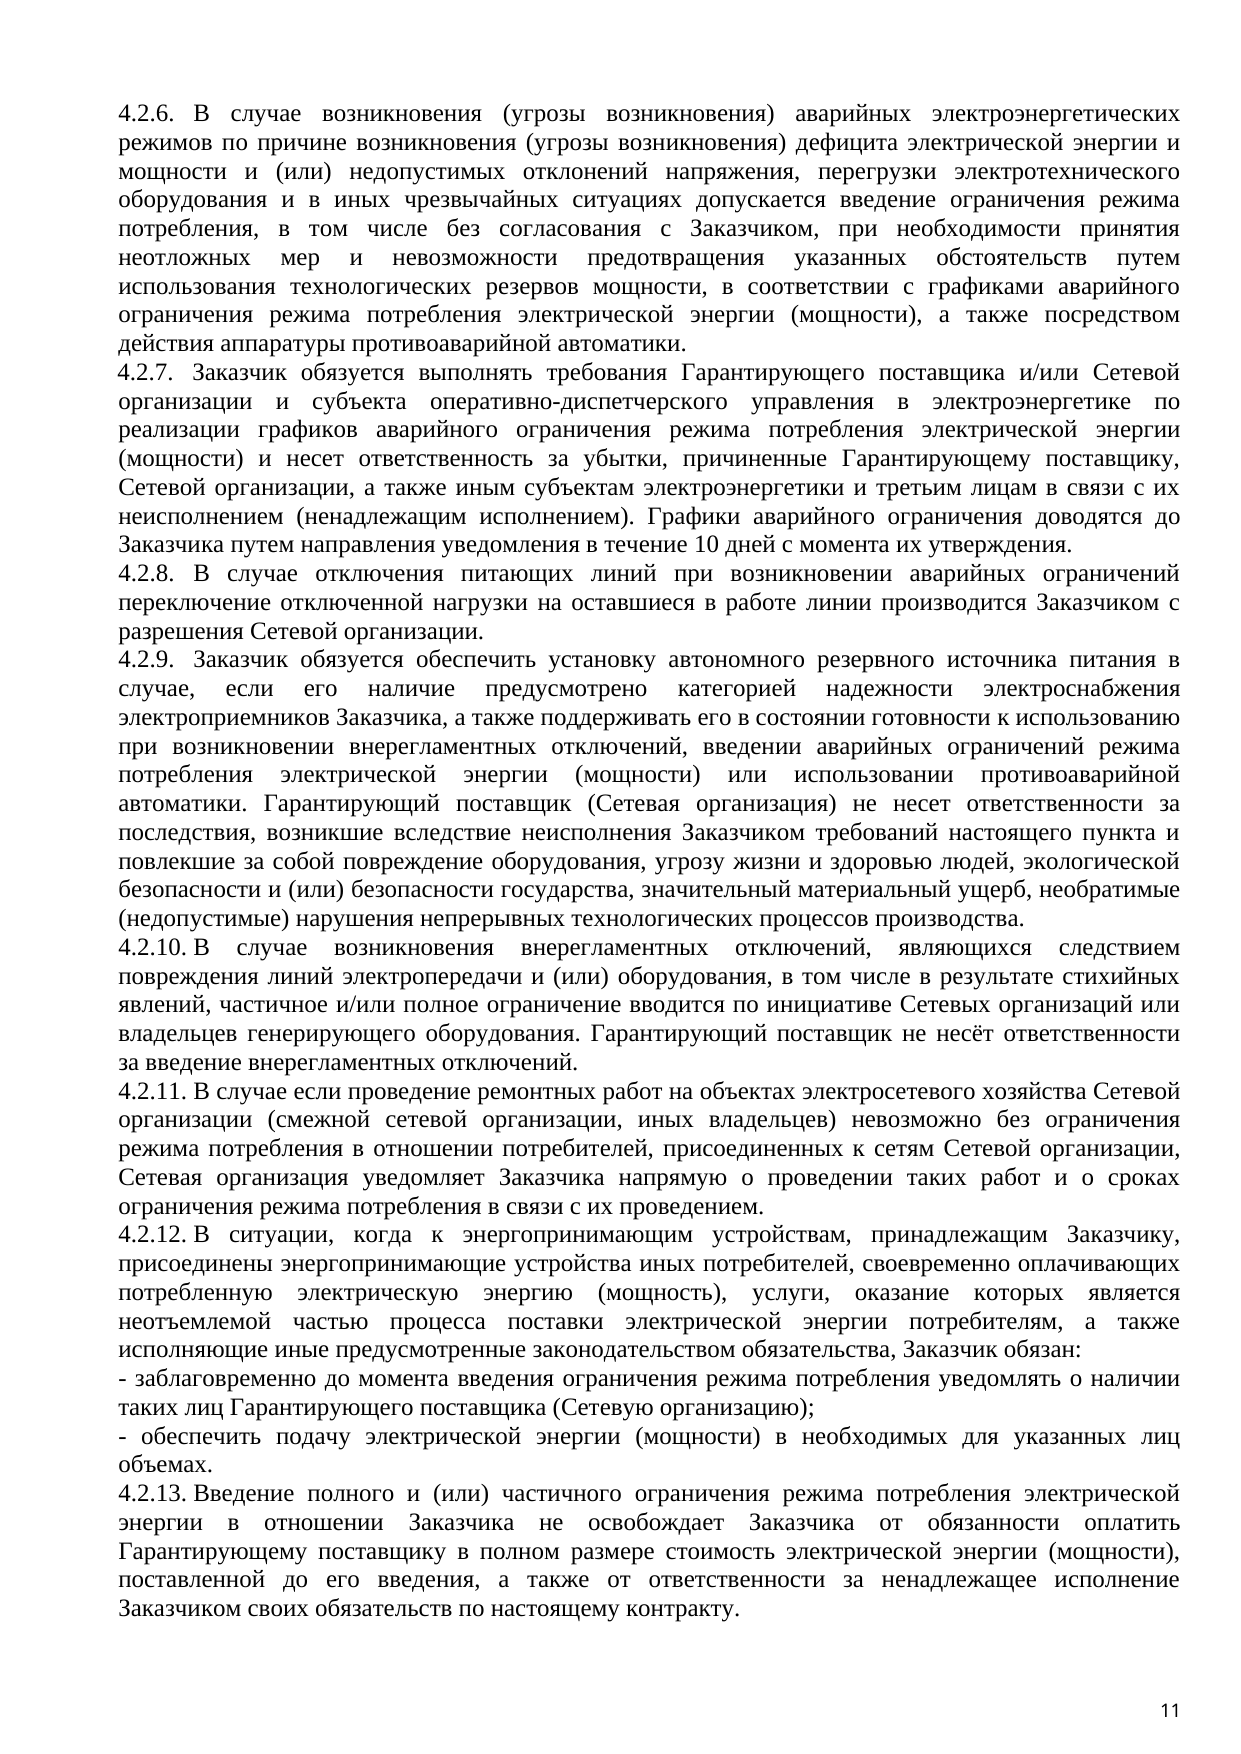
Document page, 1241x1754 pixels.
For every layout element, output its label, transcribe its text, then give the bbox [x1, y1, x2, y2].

list В случае если проведение ремонтных работ на объектах электросетевого хозяйства Сетевой организации (смежной сетевой организации, иных владельцев) невозможно без ограничения режима потребления в отношении потребителей, присоединенных к сетям Сетевой организации, Сетевая организация уведомляет Заказчика напрямую о проведении таких работ и о сроках ограничения режима потребления в связи с их проведением. [118, 1076, 1181, 1219]
list В случае возникновения внерегламентных отключений, являющихся следствием повреждения линий электропередачи и (или) оборудования, в том числе в результате стихийных явлений, частичное и/или полное ограничение вводится по инициативе Сетевых организаций или владельцев генерирующего оборудования. Гарантирующий поставщик не несёт ответственности за введение внерегламентных отключений. [118, 932, 1181, 1076]
list - заблаговременно до момента введения ограничения режима потребления уведомлять о наличии таких лиц Гарантирующего поставщика (Сетевую организацию); [118, 1363, 1181, 1421]
list Заказчик обязуется обеспечить установку автономного резервного источника питания в случае, если его наличие предусмотрено категорией надежности электроснабжения электроприемников Заказчика, а также поддерживать его в состоянии готовности к использованию при возникновении внерегламентных отключений, введении аварийных ограничений режима потребления электрической энергии (мощности) или использовании противоаварийной автоматики. Гарантирующий поставщик (Сетевая организация) не несет ответственности за последствия, возникшие вследствие неисполнения Заказчиком требований настоящего пункта и повлекшие за собой повреждение оборудования, угрозу жизни и здоровью людей, экологической безопасности и (или) безопасности государства, значительный материальный ущерб, необратимые (недопустимые) нарушения непрерывных технологических процессов производства. [118, 644, 1181, 932]
list В случае отключения питающих линий при возникновении аварийных ограничений переключение отключенной нагрузки на оставшиеся в работе линии производится Заказчиком с разрешения Сетевой организации. [118, 558, 1181, 644]
list В случае возникновения (угрозы возникновения) аварийных электроэнергетических режимов по причине возникновения (угрозы возникновения) дефицита электрической энергии и мощности и (или) недопустимых отклонений напряжения, перегрузки электротехнического оборудования и в иных чрезвычайных ситуациях допускается введение ограничения режима потребления, в том числе без согласования с Заказчиком, при необходимости принятия неотложных мер и невозможности предотвращения указанных обстоятельств путем использования технологических резервов мощности, в соответствии с графиками аварийного ограничения режима потребления электрической энергии (мощности), а также посредством действия аппаратуры противоаварийной автоматики. [118, 98, 1181, 357]
list Заказчик обязуется выполнять требования Гарантирующего поставщика и/или Сетевой организации и субъекта оперативно-диспетчерского управления в электроэнергетике по реализации графиков аварийного ограничения режима потребления электрической энергии (мощности) и несет ответственность за убытки, причиненные Гарантирующему поставщику, Сетевой организации, а также иным субъектам электроэнергетики и третьим лицам в связи с их неисполнением (ненадлежащим исполнением). Графики аварийного ограничения доводятся до Заказчика путем направления уведомления в течение 10 дней с момента их утверждения. [117, 357, 1181, 558]
text - обеспечить подачу электрической энергии (мощности) в необходимых для указанных лиц объемах. [118, 1421, 1181, 1478]
list Введение полного и (или) частичного ограничения режима потребления электрической энергии в отношении Заказчика не освобождает Заказчика от обязанности оплатить Гарантирующему поставщику в полном размере стоимость электрической энергии (мощности), поставленной до его введения, а также от ответственности за ненадлежащее исполнение Заказчиком своих обязательств по настоящему контракту. [118, 1478, 1181, 1622]
list В ситуации, когда к энергопринимающим устройствам, принадлежащим Заказчику, присоединены энергопринимающие устройства иных потребителей, своевременно оплачивающих потребленную электрическую энергию (мощность), услуги, оказание которых является неотъемлемой частью процесса поставки электрической энергии потребителям, а также исполняющие иные предусмотренные законодательством обязательства, Заказчик обязан: [118, 1219, 1181, 1363]
